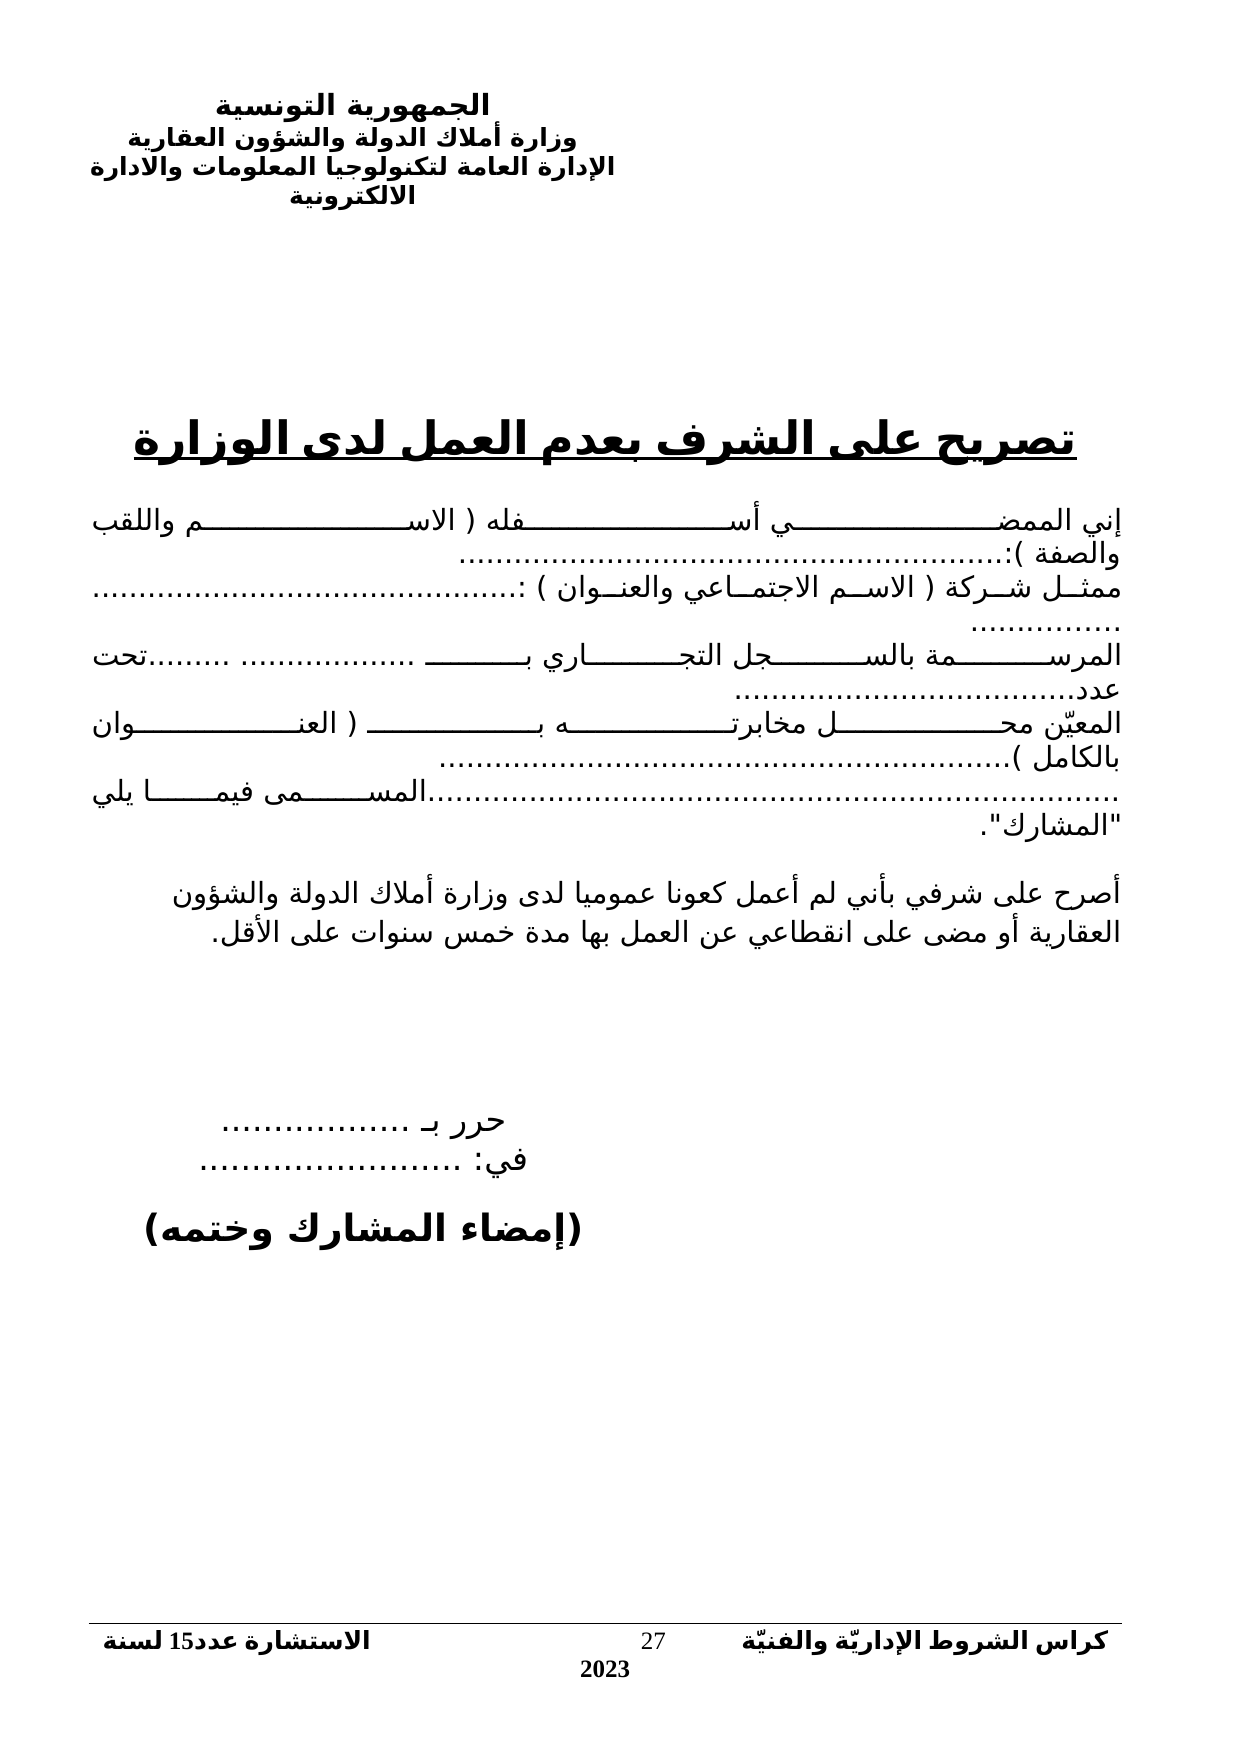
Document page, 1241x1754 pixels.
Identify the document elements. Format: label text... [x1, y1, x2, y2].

text المرسمة بالسجل التجاري بـ ................... .........تحت عدد..................................... [91, 639, 1122, 707]
text ممثل شركة ( الاسم الاجتماعي والعنوان ) :..............................................………....... [91, 571, 1122, 639]
text أصرح على شرفي بأني لم أعمل كعونا عموميا لدى وزارة أملاك الدولة والشؤون العقارية أو مضى على انقطاعي عن العمل بها مدة خمس سنوات على الأقل. [91, 876, 1122, 949]
subtitle تصريح على الشرف بعدم العمل لدى الوزارة [89, 412, 1122, 464]
text المعيّن محل مخابرته بـ ( العنوان بالكامل ).............................................................. [91, 707, 1122, 774]
text إني الممضي أسفله ( الاسم واللقب والصفة ):........................................................... [91, 503, 1122, 571]
text (إمضاء المشارك وختمه) [91, 1207, 635, 1251]
text حرر بـ .................. في: ......................... [91, 1101, 635, 1178]
text ...........................................................................المسمى فيما يلي "المشارك". [91, 774, 1122, 842]
